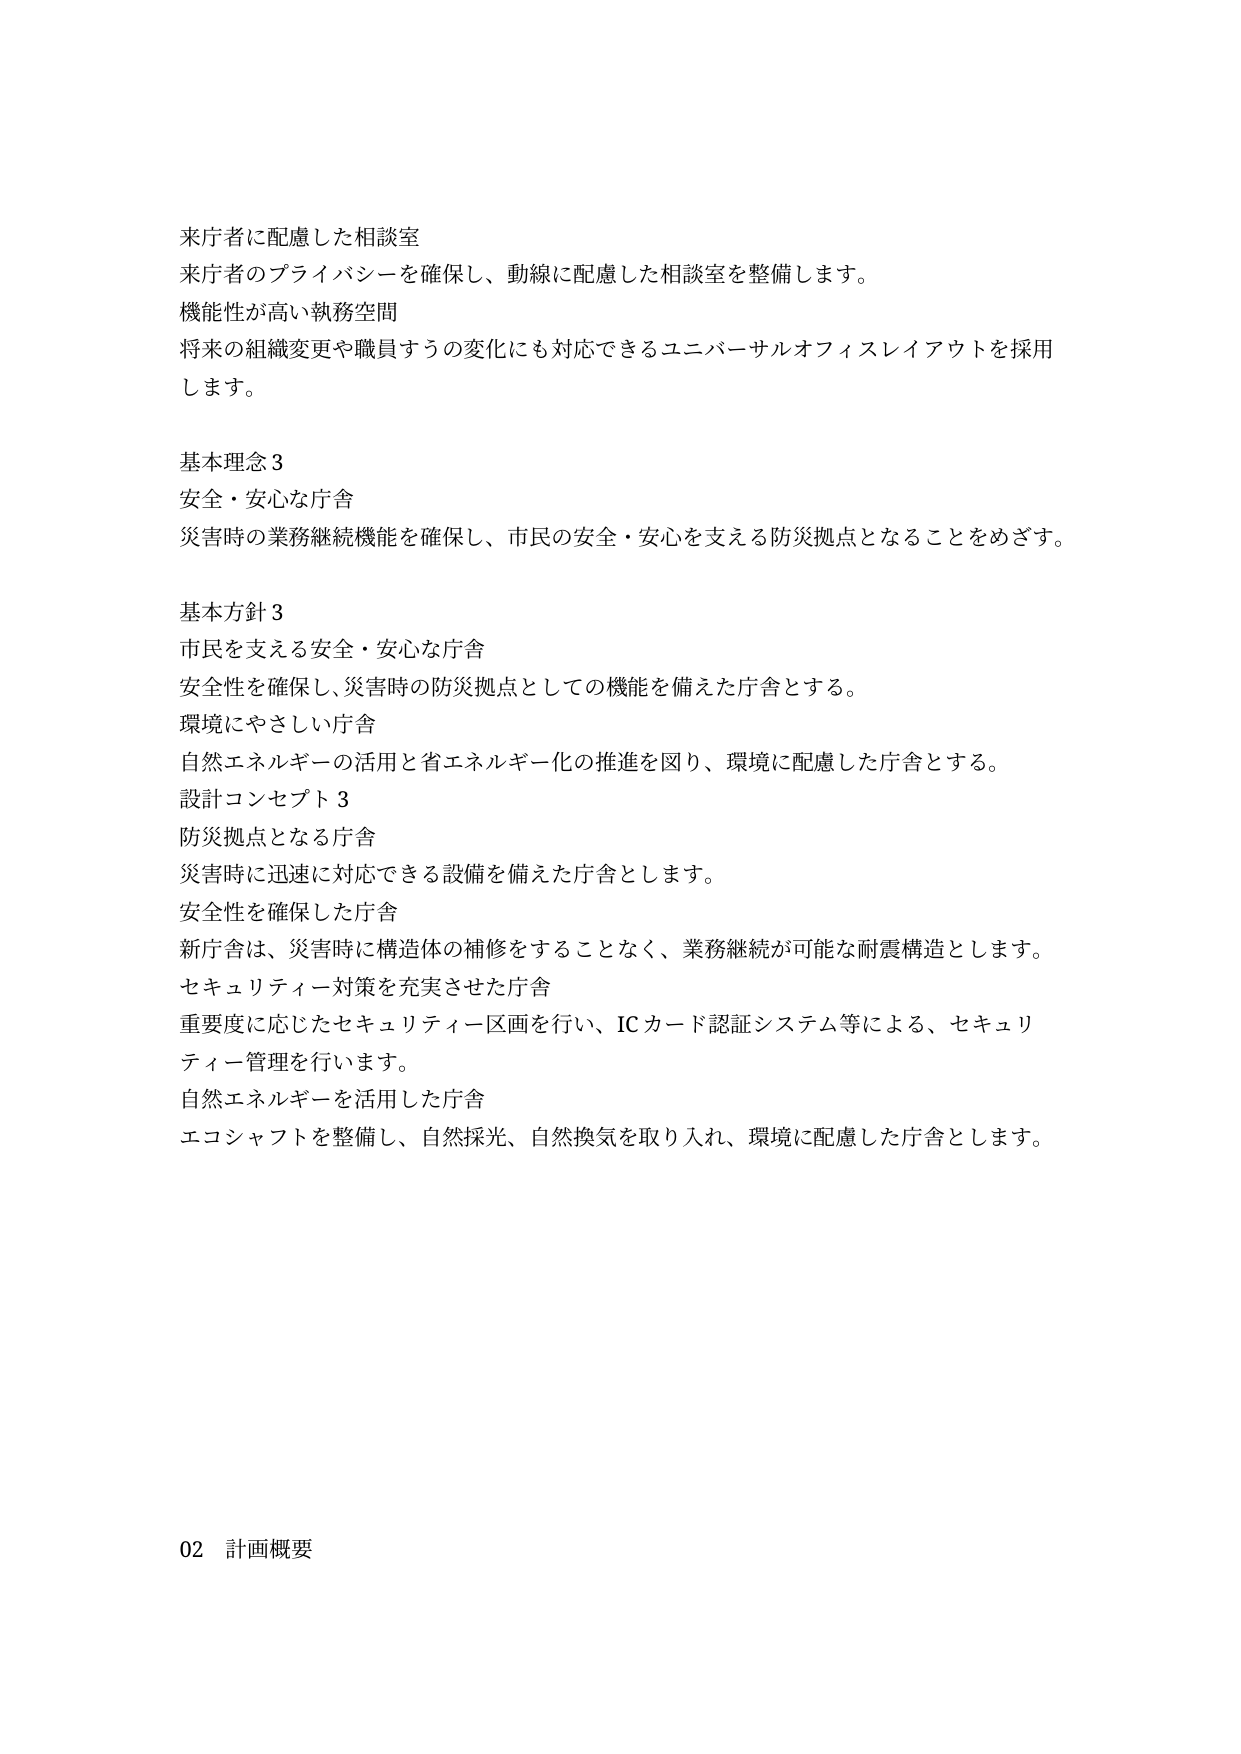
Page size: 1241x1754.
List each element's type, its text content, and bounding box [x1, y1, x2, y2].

text 安全性を確保し､災害時の防災拠点としての機能を備えた庁舎とする。 [179, 667, 1063, 704]
text 新庁舎は、災害時に構造体の補修をすることなく、業務継続が可能な耐震構造とします。 [179, 929, 1063, 967]
text 自然エネルギーを活用した庁舎 [179, 1079, 1063, 1117]
text 来庁者に配慮した相談室 [179, 217, 1063, 254]
text 災害時の業務継続機能を確保し、市民の安全・安心を支える防災拠点となることをめざす。 [179, 517, 1063, 554]
text 環境にやさしい庁舎 [179, 704, 1063, 742]
text 設計コンセプト3 [179, 779, 1063, 817]
text 02 計画概要 [179, 1529, 1063, 1567]
text 重要度に応じたセキュリティー区画を行い、ICカード認証システム等による、セキュリティー管理を行います。 [179, 1004, 1063, 1079]
text 市民を支える安全・安心な庁舎 [179, 629, 1063, 667]
text 災害時に迅速に対応できる設備を備えた庁舎とします。 [179, 854, 1063, 892]
text セキュリティー対策を充実させた庁舎 [179, 967, 1063, 1004]
text 基本理念3 [179, 442, 1063, 479]
text 機能性が高い執務空間 [179, 292, 1063, 329]
text 基本方針3 [179, 592, 1063, 629]
text エコシャフトを整備し、自然採光、自然換気を取り入れ、環境に配慮した庁舎とします。 [179, 1117, 1063, 1154]
text 将来の組織変更や職員すうの変化にも対応できるユニバーサルオフィスレイアウトを採用します。 [179, 329, 1063, 404]
text 自然エネルギーの活用と省エネルギー化の推進を図り、環境に配慮した庁舎とする。 [179, 742, 1063, 779]
text 来庁者のプライバシーを確保し、動線に配慮した相談室を整備します。 [179, 254, 1063, 292]
text 防災拠点となる庁舎 [179, 817, 1063, 854]
text 安全・安心な庁舎 [179, 479, 1063, 517]
text 安全性を確保した庁舎 [179, 892, 1063, 929]
